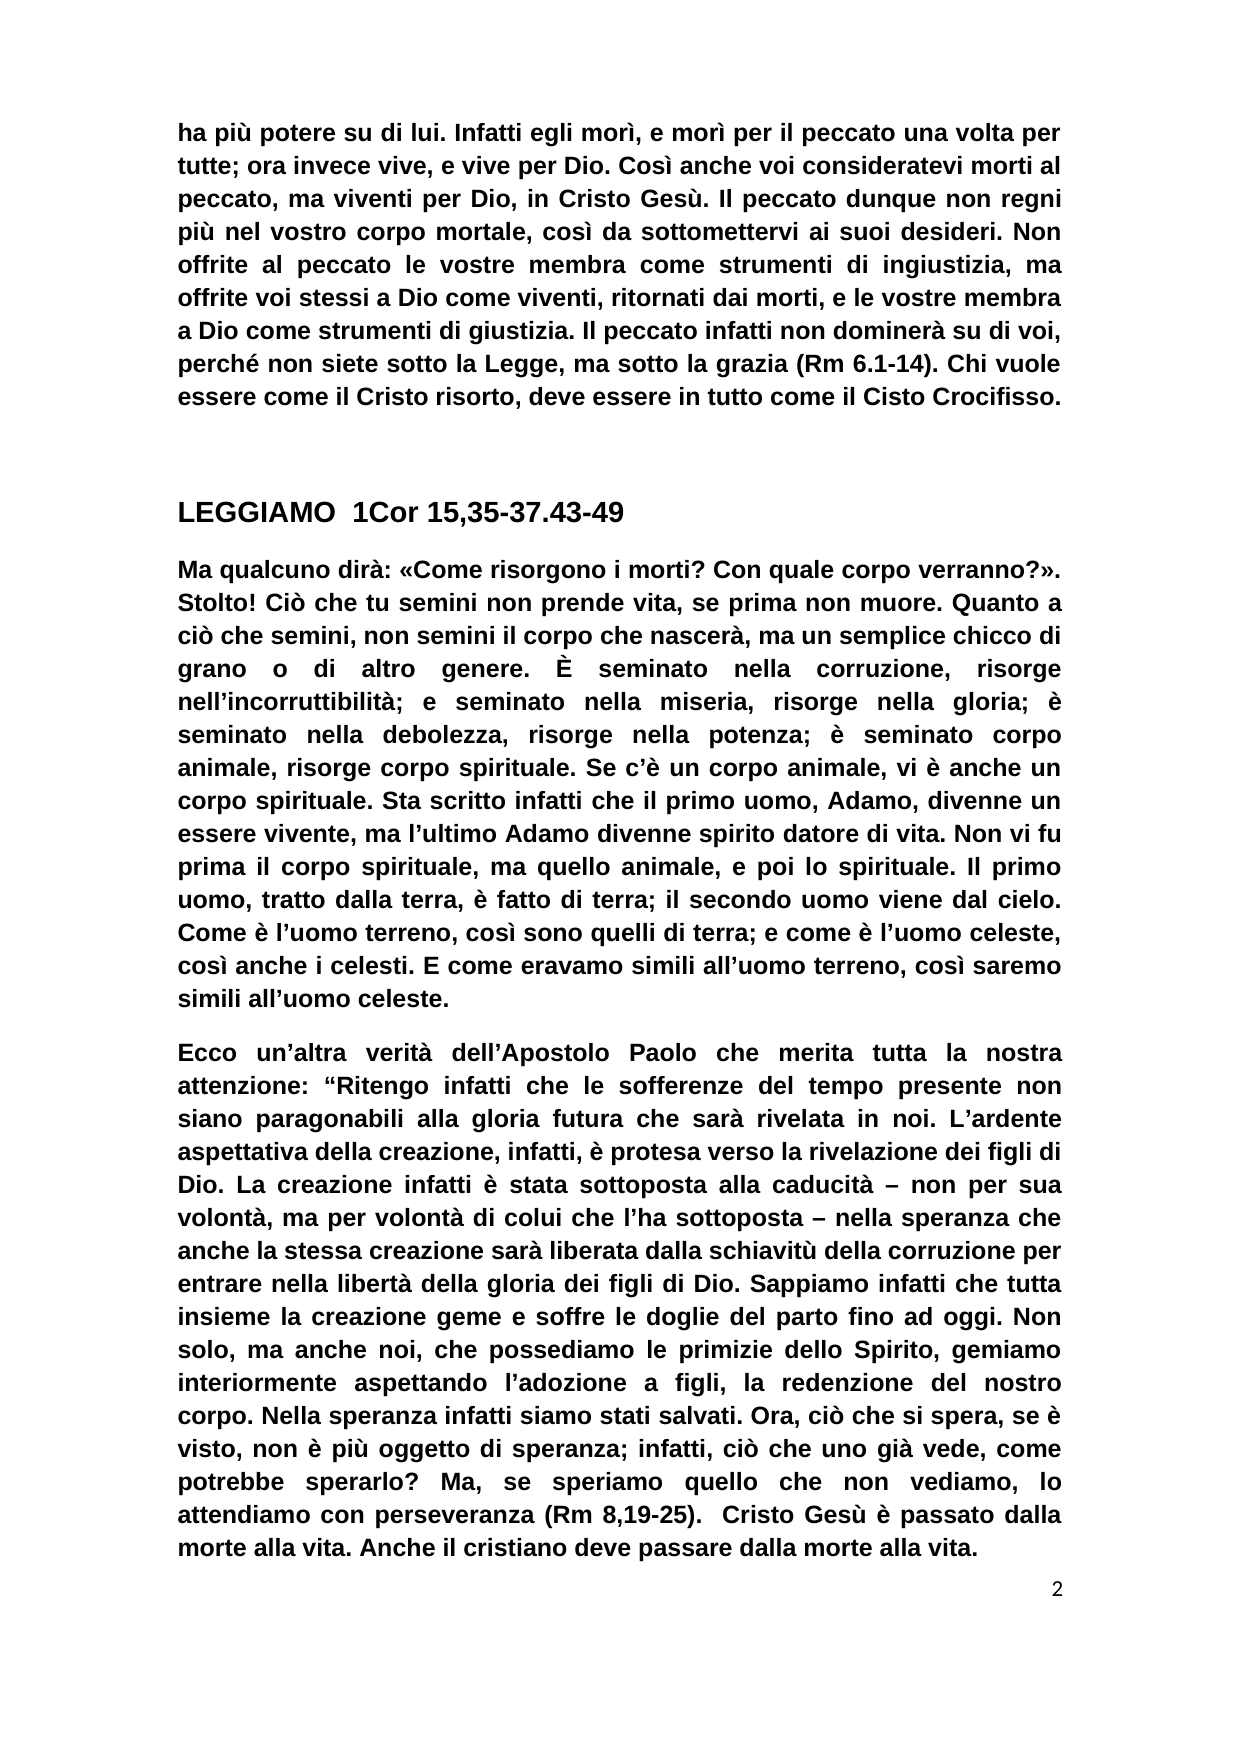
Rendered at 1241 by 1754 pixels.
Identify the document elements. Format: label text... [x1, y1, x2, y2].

text Ma qualcuno dirà: «Come risorgono i morti? Con quale corpo verranno?». Stolto! Ciò che tu semini non prende vita, se prima non muore. Quanto a ciò che semini, non semini il corpo che nascerà, ma un semplice chicco di grano o di altro genere. È seminato nella corruzione, risorge nell’incorruttibilità; e seminato nella miseria, risorge nella gloria; è seminato nella debolezza, risorge nella potenza; è seminato corpo animale, risorge corpo spirituale. Se c’è un corpo animale, vi è anche un corpo spirituale. Sta scritto infatti che il primo uomo, Adamo, divenne un essere vivente, ma l’ultimo Adamo divenne spirito datore di vita. Non vi fu prima il corpo spirituale, ma quello animale, e poi lo spirituale. Il primo uomo, tratto dalla terra, è fatto di terra; il secondo uomo viene dal cielo. Come è l’uomo terreno, così sono quelli di terra; e come è l’uomo celeste, così anche i celesti. E come eravamo simili all’uomo terreno, così saremo simili all’uomo celeste. [177, 555, 1063, 1013]
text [177, 118, 1063, 411]
text Ecco un’altra verità dell’Apostolo Paolo che merita tutta la nostra attenzione: “Ritengo infatti che le sofferenze del tempo presente non siano paragonabili alla gloria futura che sarà rivelata in noi. L’ardente aspettativa della creazione, infatti, è protesa verso la rivelazione dei figli di Dio. La creazione infatti è stata sottoposta alla caducità – non per sua volontà, ma per volontà di colui che l’ha sottoposta – nella speranza che anche la stessa creazione sarà liberata dalla schiavitù della corruzione per entrare nella libertà della gloria dei figli di Dio. Sappiamo infatti che tutta insieme la creazione geme e soffre le doglie del parto fino ad oggi. Non solo, ma anche noi, che possediamo le primizie dello Spirito, gemiamo interiormente aspettando l’adozione a figli, la redenzione del nostro corpo. Nella speranza infatti siamo stati salvati. Ora, ciò che si spera, se è visto, non è più oggetto di speranza; infatti, ciò che uno già vede, come potrebbe sperarlo? Ma, se speriamo quello che non vediamo, lo attendiamo con perseveranza (Rm 8,19-25). Cristo Gesù è passato dalla morte alla vita. Anche il cristiano deve passare dalla morte alla vita. [177, 1038, 1063, 1562]
text LEGGIAMO 1Cor 15,35-37.43-49 [177, 496, 1063, 529]
